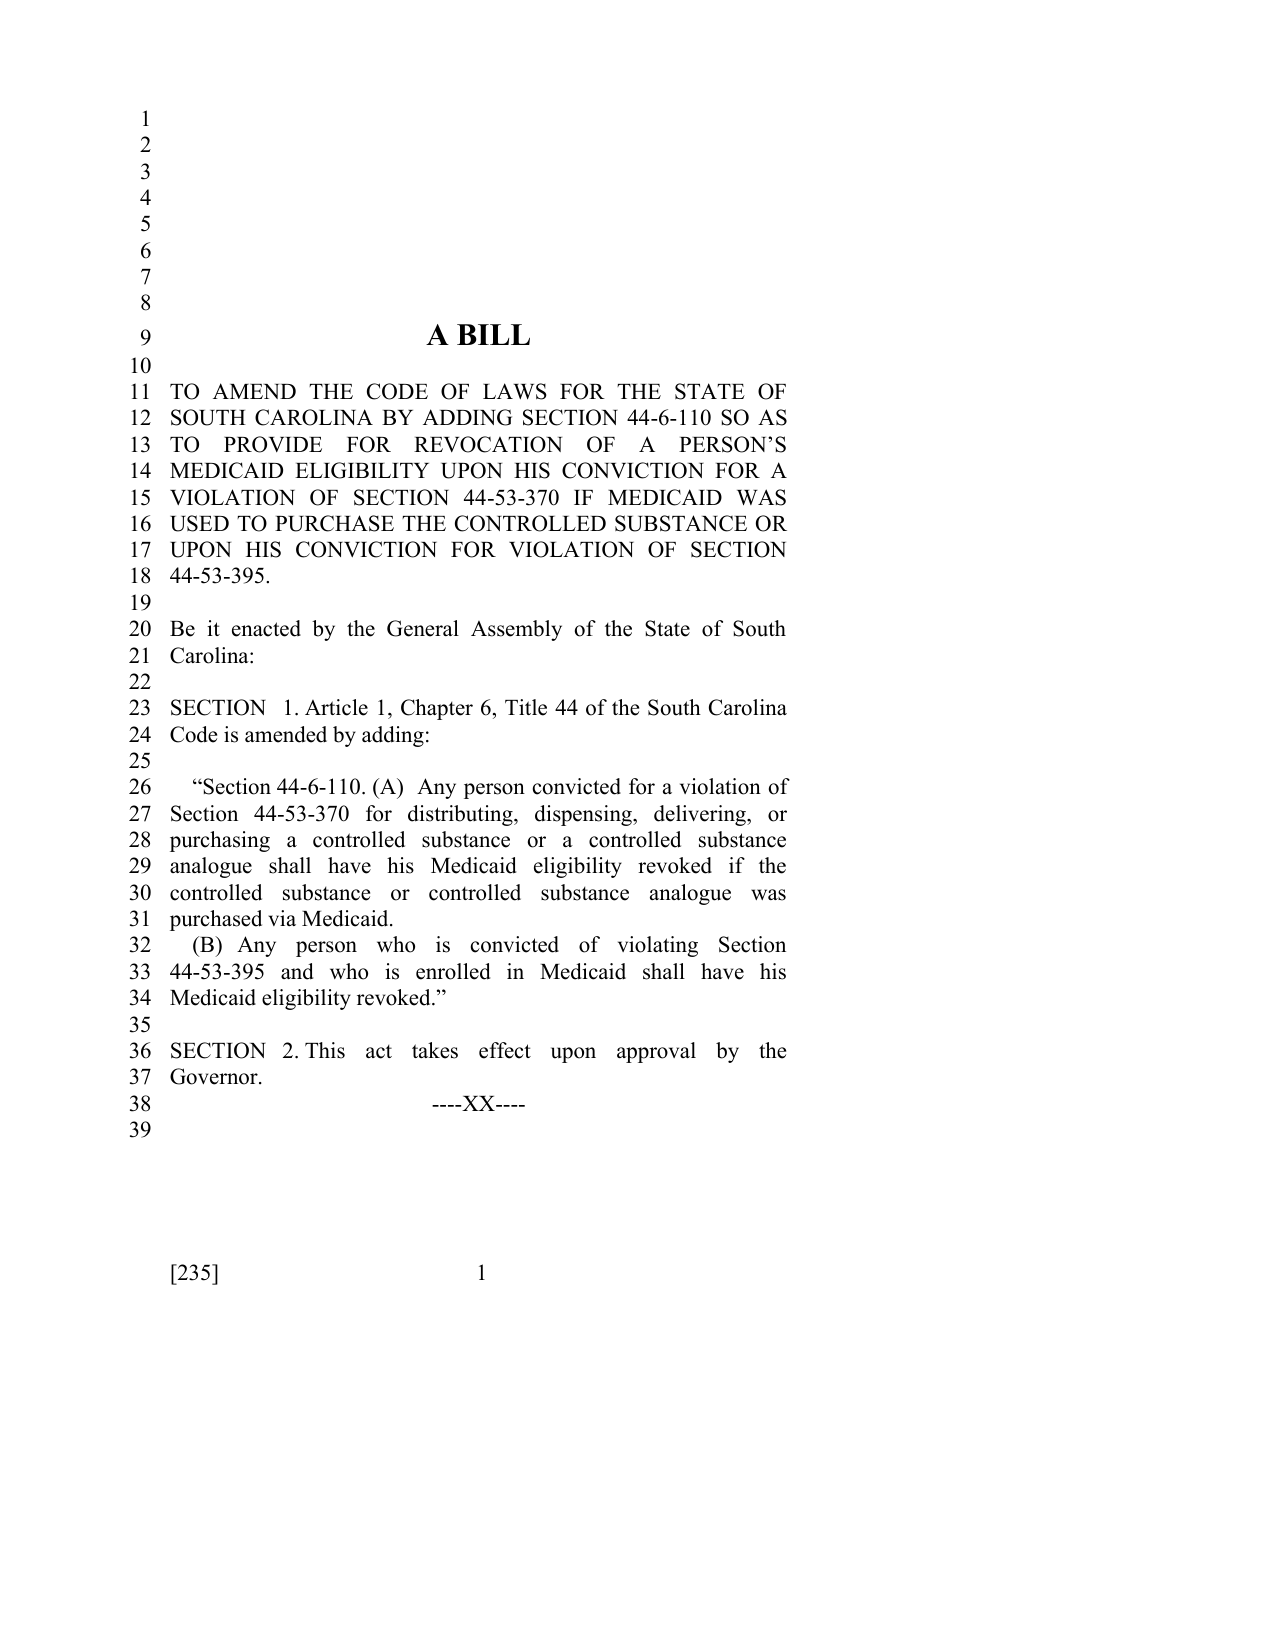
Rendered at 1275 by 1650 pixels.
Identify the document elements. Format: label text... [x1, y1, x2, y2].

text SECTION 2. This act takes effect upon approval by the Governor. [169, 1037, 787, 1090]
text TO AMEND THE CODE OF LAWS FOR THE STATE OF SOUTH CAROLINA BY ADDING SECTION 44-6-110 SO AS TO PROVIDE FOR REVOCATION OF A PERSON’S MEDICAID ELIGIBILITY UPON HIS CONVICTION FOR A VIOLATION OF SECTION 44-53-370 IF MEDICAID WAS USED TO PURCHASE THE CONTROLLED SUBSTANCE OR UPON HIS CONVICTION FOR VIOLATION OF SECTION 44-53-395. [169, 378, 787, 589]
text (B) Any person who is convicted of violating Section 44-53-395 and who is enrolled in Medicaid shall have his Medicaid eligibility revoked.” [169, 932, 787, 1011]
text Be it enacted by the General Assembly of the State of South Carolina: [169, 615, 787, 668]
text A BILL [169, 316, 787, 352]
text ----XX---- [169, 1090, 787, 1116]
text “Section 44-6-110. (A) Any person convicted for a violation of Section 44-53-370 for distributing, dispensing, delivering, or purchasing a controlled substance or a controlled substance analogue shall have his Medicaid eligibility revoked if the controlled substance or controlled substance analogue was purchased via Medicaid. [169, 773, 787, 932]
text SECTION 1. Article 1, Chapter 6, Title 44 of the South Carolina Code is amended by adding: [169, 694, 787, 747]
